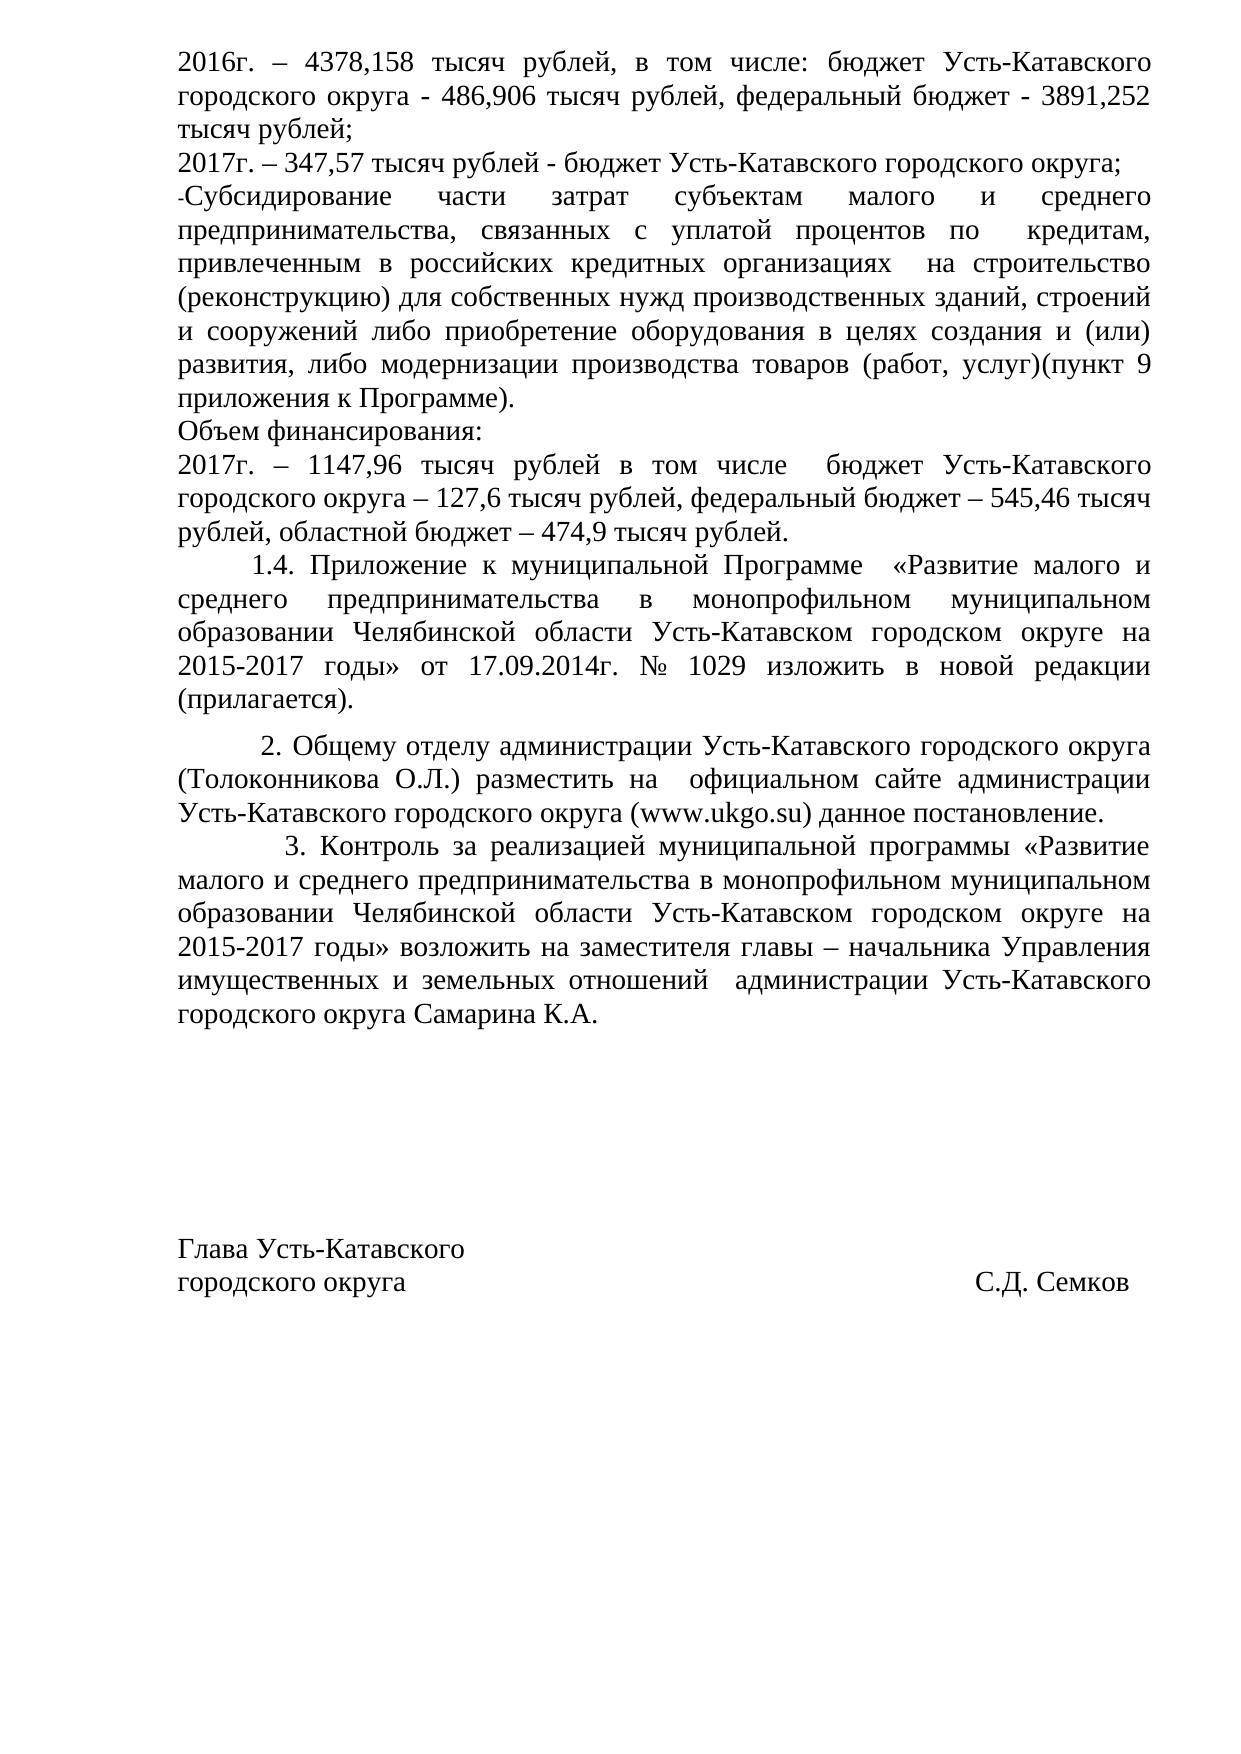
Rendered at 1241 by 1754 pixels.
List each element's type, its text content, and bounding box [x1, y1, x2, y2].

text 2016г. – 4378,158 тысяч рублей, в том числе: бюджет Усть-Катавского городского округа - 486,906 тысяч рублей, федеральный бюджет - 3891,252 тысяч рублей; [177, 44, 1152, 145]
text 3. Контроль за реализацией муниципальной программы «Развитие малого и среднего предпринимательства в монопрофильном муниципальном образовании Челябинской области Усть-Катавском городском округе на 2015-2017 годы» возложить на заместителя главы – начальника Управления имущественных и земельных отношений администрации Усть-Катавского городского округа Самарина К.А. [177, 828, 1152, 1029]
text 1.4. Приложение к муниципальной Программе «Развитие малого и среднего предпринимательства в монопрофильном муниципальном образовании Челябинской области Усть-Катавском городском округе на 2015-2017 годы» от 17.09.2014г. № 1029 изложить в новой редакции (прилагается). [177, 547, 1152, 715]
text -Субсидирование части затрат субъектам малого и среднего предпринимательства, связанных с уплатой процентов по кредитам, привлеченным в российских кредитных организациях на строительство (реконструкцию) для собственных нужд производственных зданий, строений и сооружений либо приобретение оборудования в целях создания и (или) развития, либо модернизации производства товаров (работ, услуг)(пункт 9 приложения к Программе). [177, 178, 1152, 413]
text Глава Усть-Катавского [177, 1231, 1152, 1264]
text 2017г. – 347,57 тысяч рублей - бюджет Усть-Катавского городского округа; [177, 145, 1152, 178]
text Объем финансирования: [177, 413, 1152, 447]
text городского округа С.Д. Семков [177, 1264, 1152, 1298]
text 2. Общему отделу администрации Усть-Катавского городского округа (Толоконникова О.Л.) разместить на официальном сайте администрации Усть-Катавского городского округа (www.ukgo.su) данное постановление. [177, 728, 1152, 828]
text 2017г. – 1147,96 тысяч рублей в том числе бюджет Усть-Катавского городского округа – 127,6 тысяч рублей, федеральный бюджет – 545,46 тысяч рублей, областной бюджет – 474,9 тысяч рублей. [177, 447, 1152, 547]
